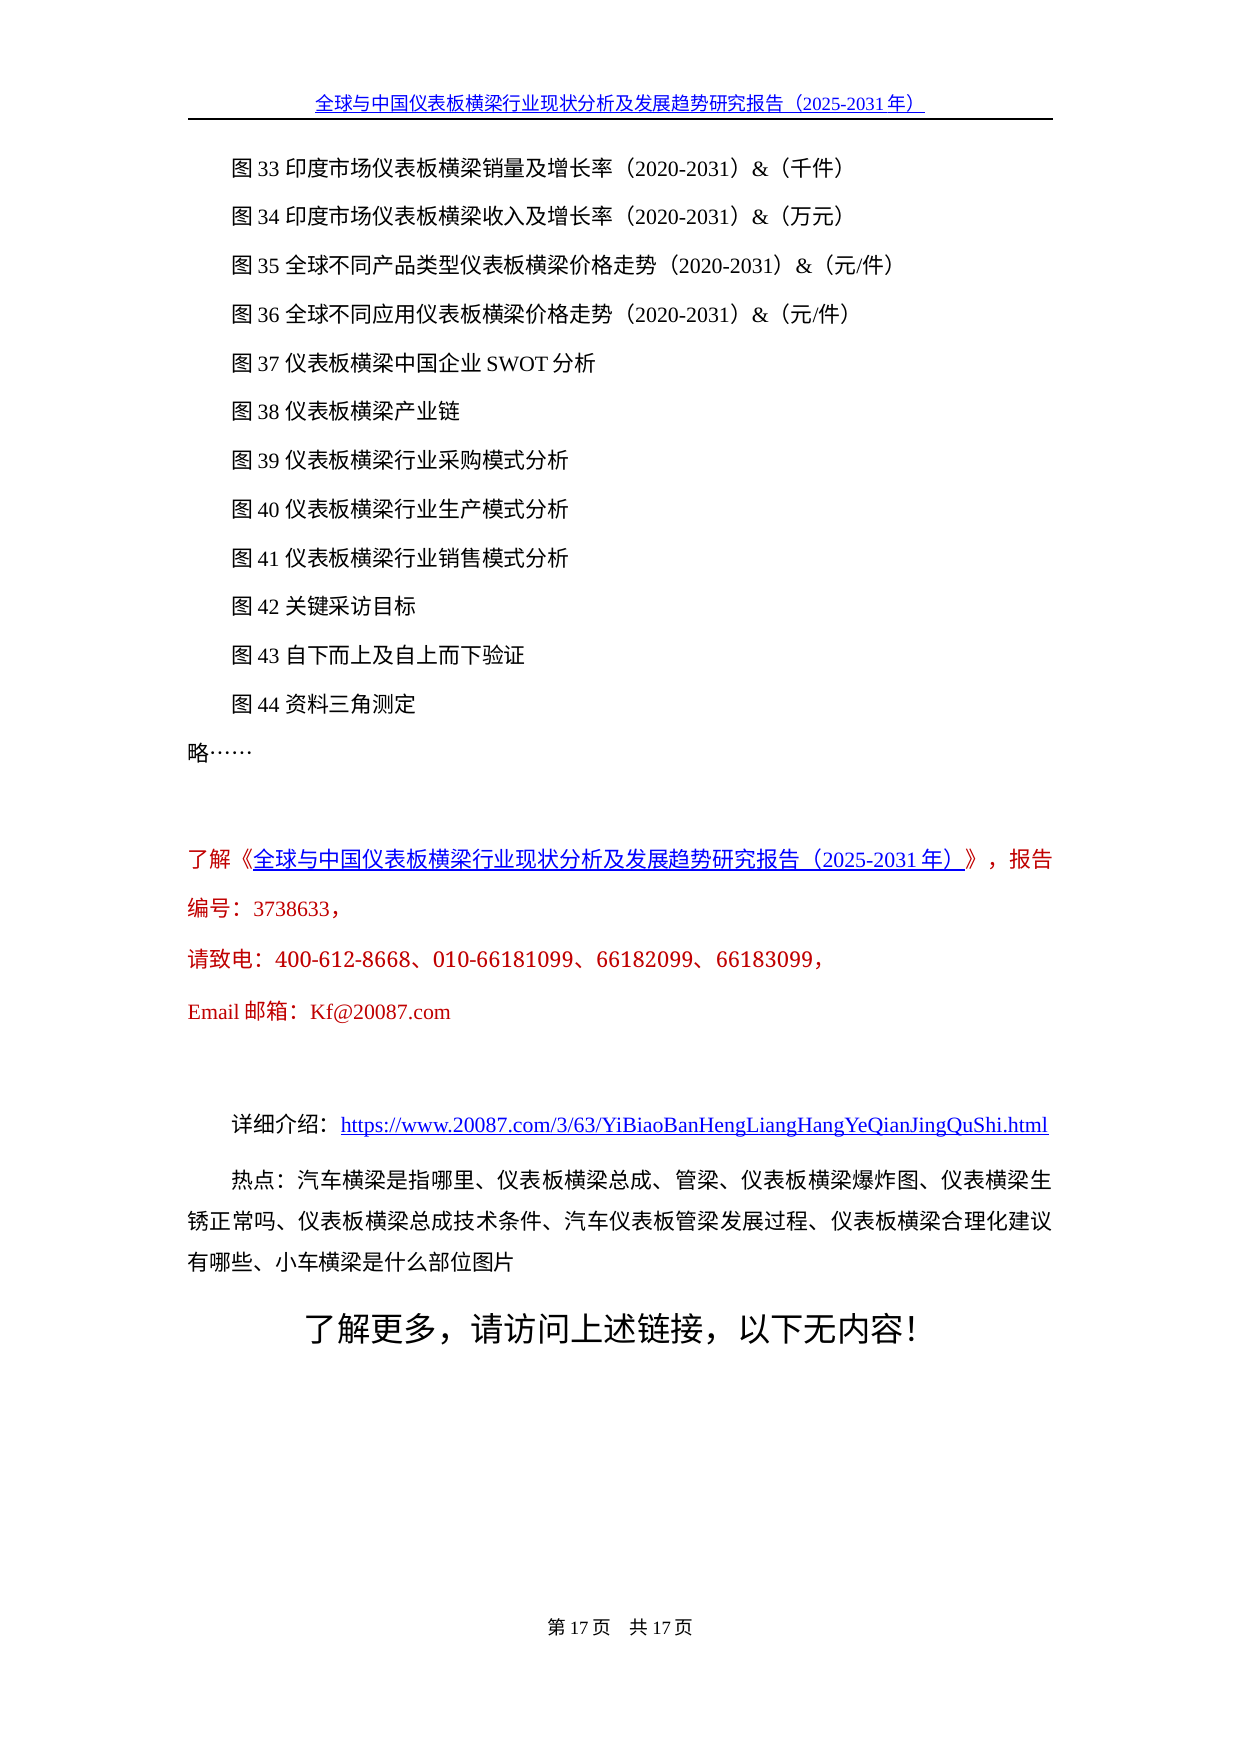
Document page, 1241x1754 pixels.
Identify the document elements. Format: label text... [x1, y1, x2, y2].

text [187, 150, 1053, 768]
text 热点：汽车横梁是指哪里、仪表板横梁总成、管梁、仪表板横梁爆炸图、仪表横梁生锈正常吗、仪表板横梁总成技术条件、汽车仪表板管梁发展过程、仪表板横梁合理化建议有哪些、小车横梁是什么部位图片 [187, 1163, 1053, 1277]
text 了解《全球与中国仪表板横梁行业现状分析及发展趋势研究报告（2025-2031年）》，报告编号：3738633， [187, 842, 1053, 923]
text 详细介绍：https://www.20087.com/3/63/YiBiaoBanHengLiangHangYeQianJingQuShi.html [187, 1106, 1053, 1139]
text 请致电：400-612-8668、010-66181099、66182099、66183099， [187, 942, 1053, 974]
title 了解更多，请访问上述链接，以下无内容！ [187, 1294, 1053, 1359]
text Email邮箱：Kf@20087.com [187, 993, 1053, 1026]
